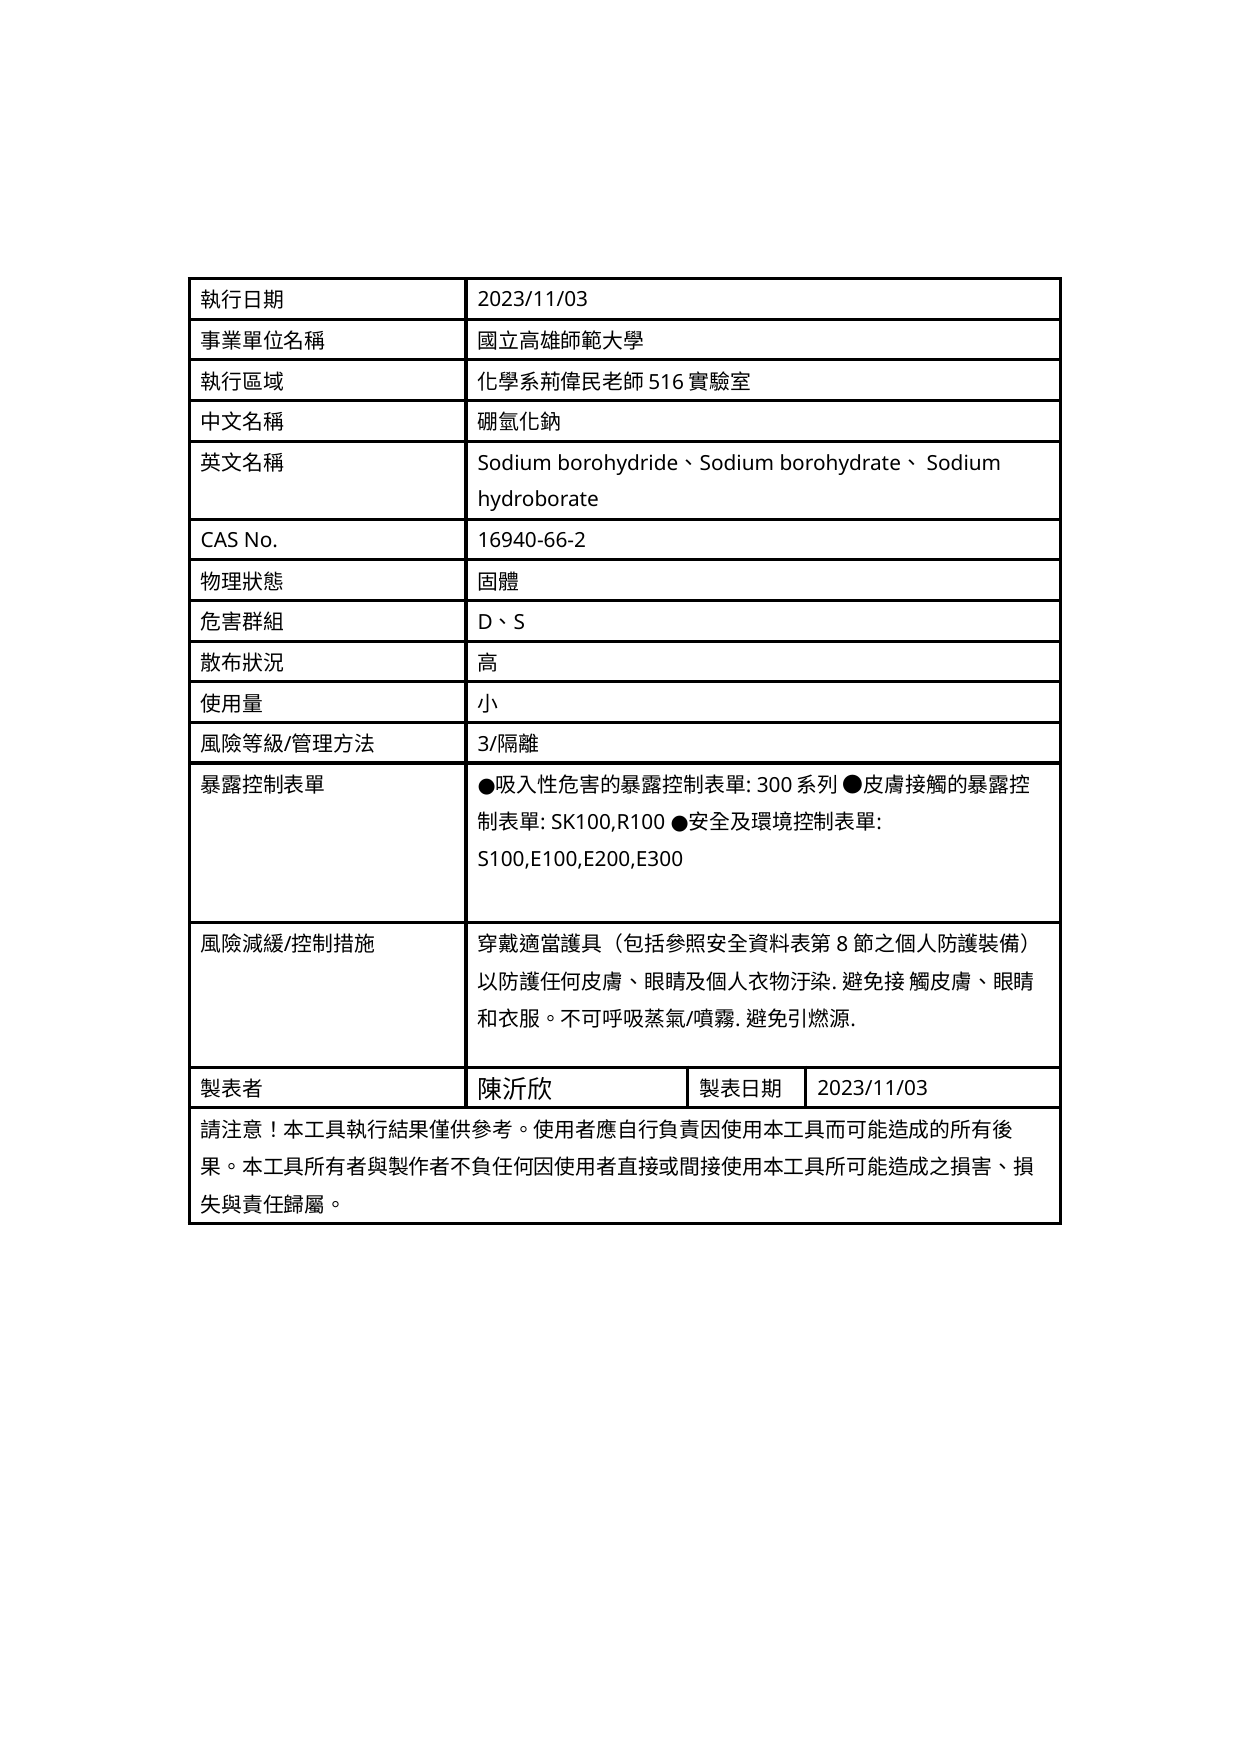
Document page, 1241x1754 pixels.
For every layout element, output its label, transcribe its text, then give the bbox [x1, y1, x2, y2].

table_cell CAS No. [191, 521, 464, 558]
table_cell 化學系荊偉民老師516實驗室 [468, 361, 1059, 399]
table_cell 16940-66-2 [468, 521, 1059, 558]
table_header 2023/11/03 [468, 280, 1059, 318]
table_cell ●吸入性危害的暴露控制表單: 300系列 ●皮膚接觸的暴露控制表單: SK100,R100 ●安全及環境控制表單: S100,E100,E200,E300 [468, 765, 1059, 921]
table_cell 穿戴適當護具（包括參照安全資料表第 8 節之個人防護裝備）以防護任何皮膚、眼睛及個人衣物汙染. 避免接 觸皮膚、眼睛和衣服。不可呼吸蒸氣/噴霧. 避免引燃源. [468, 924, 1059, 1066]
table_cell 英文名稱 [191, 443, 464, 518]
table_cell 2023/11/03 [807, 1069, 1059, 1106]
table_cell 小 [468, 683, 1059, 721]
table_cell 物理狀態 [191, 561, 464, 599]
table_cell 事業單位名稱 [191, 321, 464, 358]
table_cell 製表者 [191, 1069, 464, 1106]
table_cell 國立高雄師範大學 [468, 321, 1059, 358]
table_cell 散布狀況 [191, 643, 464, 680]
table_cell 固體 [468, 561, 1059, 599]
table_cell 請注意！本工具執行結果僅供參考。使用者應自行負責因使用本工具而可能造成的所有後果。本工具所有者與製作者不負任何因使用者直接或間接使用本工具所可能造成之損害、損失與責任歸屬。 [191, 1109, 1059, 1222]
table_cell 風險等級/管理方法 [191, 724, 464, 761]
table_cell 執行區域 [191, 361, 464, 399]
table_cell 暴露控制表單 [191, 765, 464, 921]
table_cell 陳沂欣 [468, 1069, 686, 1106]
table_cell 危害群組 [191, 602, 464, 639]
table_cell 硼氫化鈉 [468, 402, 1059, 439]
table_cell 製表日期 [689, 1069, 804, 1106]
table_cell 高 [468, 643, 1059, 680]
table_cell 3/隔離 [468, 724, 1059, 761]
table_cell 風險減緩/控制措施 [191, 924, 464, 1066]
table_cell 使用量 [191, 683, 464, 721]
table_cell 中文名稱 [191, 402, 464, 439]
table_header 執行日期 [191, 280, 464, 318]
table_cell D、S [468, 602, 1059, 639]
table_cell Sodium borohydride、Sodium borohydrate、 Sodium hydroborate [468, 443, 1059, 518]
